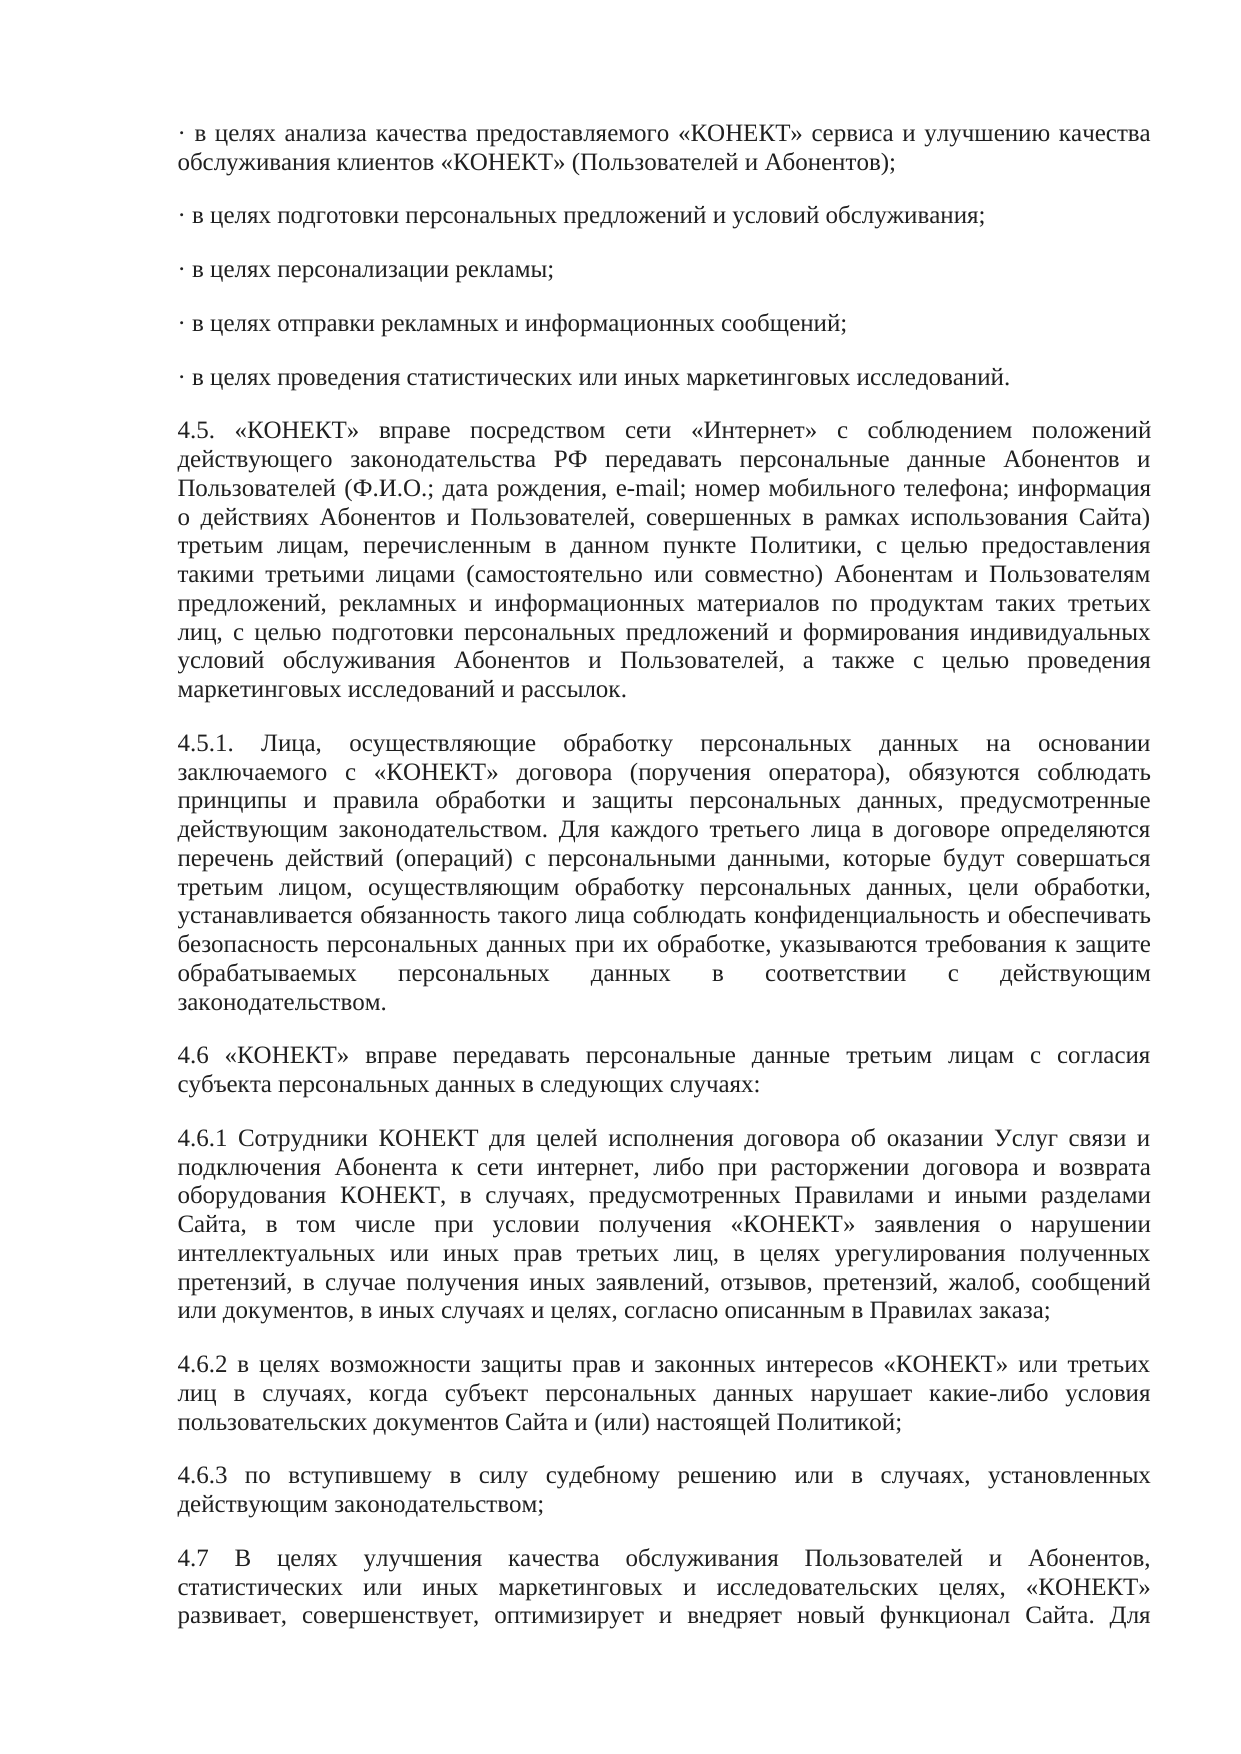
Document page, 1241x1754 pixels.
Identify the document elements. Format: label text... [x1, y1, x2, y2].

text 4.5.1. Лица, осуществляющие обработку персональных данных на основании заключаемого с «КОНЕКТ» договора (поручения оператора), обязуются соблюдать принципы и правила обработки и защиты персональных данных, предусмотренные действующим законодательством. Для каждого третьего лица в договоре определяются перечень действий (операций) с персональными данными, которые будут совершаться третьим лицом, осуществляющим обработку персональных данных, цели обработки, устанавливается обязанность такого лица соблюдать конфиденциальность и обеспечивать безопасность персональных данных при их обработке, указываются требования к защите обрабатываемых персональных данных в соответствии с действующим законодательством. [177, 728, 1152, 1016]
text · в целях персонализации рекламы; [177, 254, 1152, 283]
text · в целях анализа качества предоставляемого «КОНЕКТ» сервиса и улучшению качества обслуживания клиентов «КОНЕКТ» (Пользователей и Абонентов); [177, 118, 1152, 176]
text · в целях отправки рекламных и информационных сообщений; [177, 308, 1152, 337]
text 4.6.2 в целях возможности защиты прав и законных интересов «КОНЕКТ» или третьих лиц в случаях, когда субъект персональных данных нарушает какие-либо условия пользовательских документов Сайта и (или) настоящей Политикой; [177, 1349, 1152, 1436]
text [177, 1543, 1152, 1629]
text · в целях подготовки персональных предложений и условий обслуживания; [177, 201, 1152, 229]
text 4.6.3 по вступившему в силу судебному решению или в случаях, установленных действующим законодательством; [177, 1461, 1152, 1518]
text · в целях проведения статистических или иных маркетинговых исследований. [177, 362, 1152, 391]
text 4.6 «КОНЕКТ» вправе передавать персональные данные третьим лицам с согласия субъекта персональных данных в следующих случаях: [177, 1041, 1152, 1098]
text 4.5. «КОНЕКТ» вправе посредством сети «Интернет» с соблюдением положений действующего законодательства РФ передавать персональные данные Абонентов и Пользователей (Ф.И.О.; дата рождения, e-mail; номер мобильного телефона; информация о действиях Абонентов и Пользователей, совершенных в рамках использования Сайта) третьим лицам, перечисленным в данном пункте Политики, с целью предоставления такими третьими лицами (самостоятельно или совместно) Абонентам и Пользователям предложений, рекламных и информационных материалов по продуктам таких третьих лиц, с целью подготовки персональных предложений и формирования индивидуальных условий обслуживания Абонентов и Пользователей, а также с целью проведения маркетинговых исследований и рассылок. [177, 416, 1152, 703]
text 4.6.1 Сотрудники КОНЕКТ для целей исполнения договора об оказании Услуг связи и подключения Абонента к сети интернет, либо при расторжении договора и возврата оборудования КОНЕКТ, в случаях, предусмотренных Правилами и иными разделами Сайта, в том числе при условии получения «КОНЕКТ» заявления о нарушении интеллектуальных или иных прав третьих лиц, в целях урегулирования полученных претензий, в случае получения иных заявлений, отзывов, претензий, жалоб, сообщений или документов, в иных случаях и целях, согласно описанным в Правилах заказа; [177, 1123, 1152, 1324]
